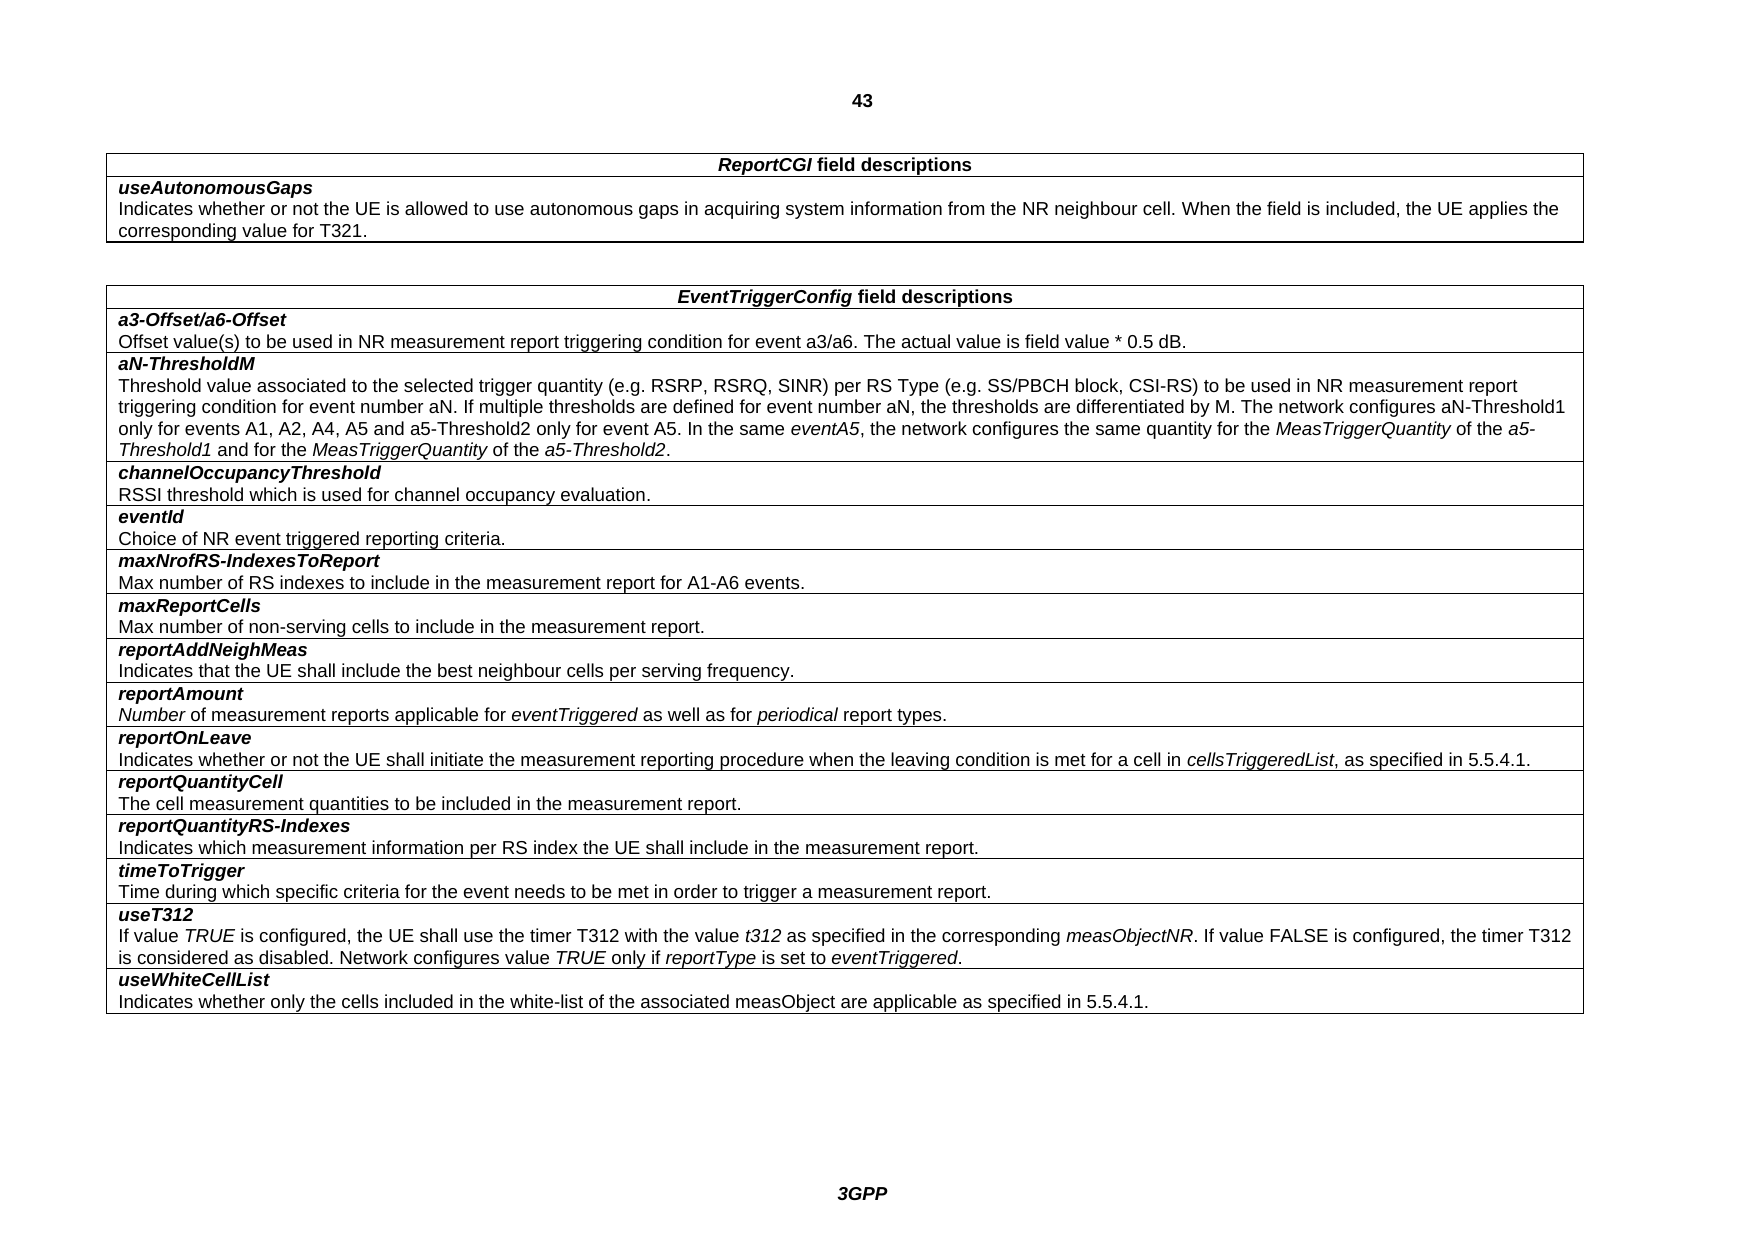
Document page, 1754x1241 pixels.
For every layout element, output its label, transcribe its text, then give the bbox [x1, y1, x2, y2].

table_cell a3-Offset/a6-Offset Offset value(s) to be used in NR measurement report triggering condition for event a3/a6. The actual value is field value * 0.5 dB. [107, 309, 1583, 352]
table_header EventTriggerConfig field descriptions [107, 286, 1583, 308]
table_cell reportOnLeave Indicates whether or not the UE shall initiate the measurement reporting procedure when the leaving condition is met for a cell in cellsTriggeredList, as specified in 5.5.4.1. [107, 727, 1583, 770]
table_cell eventId Choice of NR event triggered reporting criteria. [107, 506, 1583, 549]
table_cell aN-ThresholdM Threshold value associated to the selected trigger quantity (e.g. RSRP, RSRQ, SINR) per RS Type (e.g. SS/PBCH block, CSI-RS) to be used in NR measurement report triggering condition for event number aN. If multiple thresholds are defined for event number aN, the thresholds are differentiated by M. The network configures aN-Threshold1 only for events A1, A2, A4, A5 and a5-Threshold2 only for event A5. In the same eventA5, the network configures the same quantity for the MeasTriggerQuantity of the a5-Threshold1 and for the MeasTriggerQuantity of the a5-Threshold2. [107, 353, 1583, 461]
table_cell reportQuantityCell The cell measurement quantities to be included in the measurement report. [107, 771, 1583, 814]
table_header ReportCGI field descriptions [107, 154, 1583, 176]
table_cell reportQuantityRS-Indexes Indicates which measurement information per RS index the UE shall include in the measurement report. [107, 815, 1583, 858]
table_cell channelOccupancyThreshold RSSI threshold which is used for channel occupancy evaluation. [107, 462, 1583, 505]
table_cell maxReportCells Max number of non-serving cells to include in the measurement report. [107, 594, 1583, 637]
table_cell maxNrofRS-IndexesToReport Max number of RS indexes to include in the measurement report for A1-A6 events. [107, 550, 1583, 593]
table_cell timeToTrigger Time during which specific criteria for the event needs to be met in order to trigger a measurement report. [107, 859, 1583, 902]
table_cell reportAddNeighMeas Indicates that the UE shall include the best neighbour cells per serving frequency. [107, 639, 1583, 682]
table_cell useT312 If value TRUE is configured, the UE shall use the timer T312 with the value t312 as specified in the corresponding measObjectNR. If value FALSE is configured, the timer T312 is considered as disabled. Network configures value TRUE only if reportType is set to eventTriggered. [107, 904, 1583, 968]
table_cell useWhiteCellList Indicates whether only the cells included in the white-list of the associated measObject are applicable as specified in 5.5.4.1. [107, 969, 1583, 1012]
table_cell reportAmount Number of measurement reports applicable for eventTriggered as well as for periodical report types. [107, 683, 1583, 726]
table_cell useAutonomousGaps Indicates whether or not the UE is allowed to use autonomous gaps in acquiring system information from the NR neighbour cell. When the field is included, the UE applies the corresponding value for T321. [107, 177, 1583, 241]
